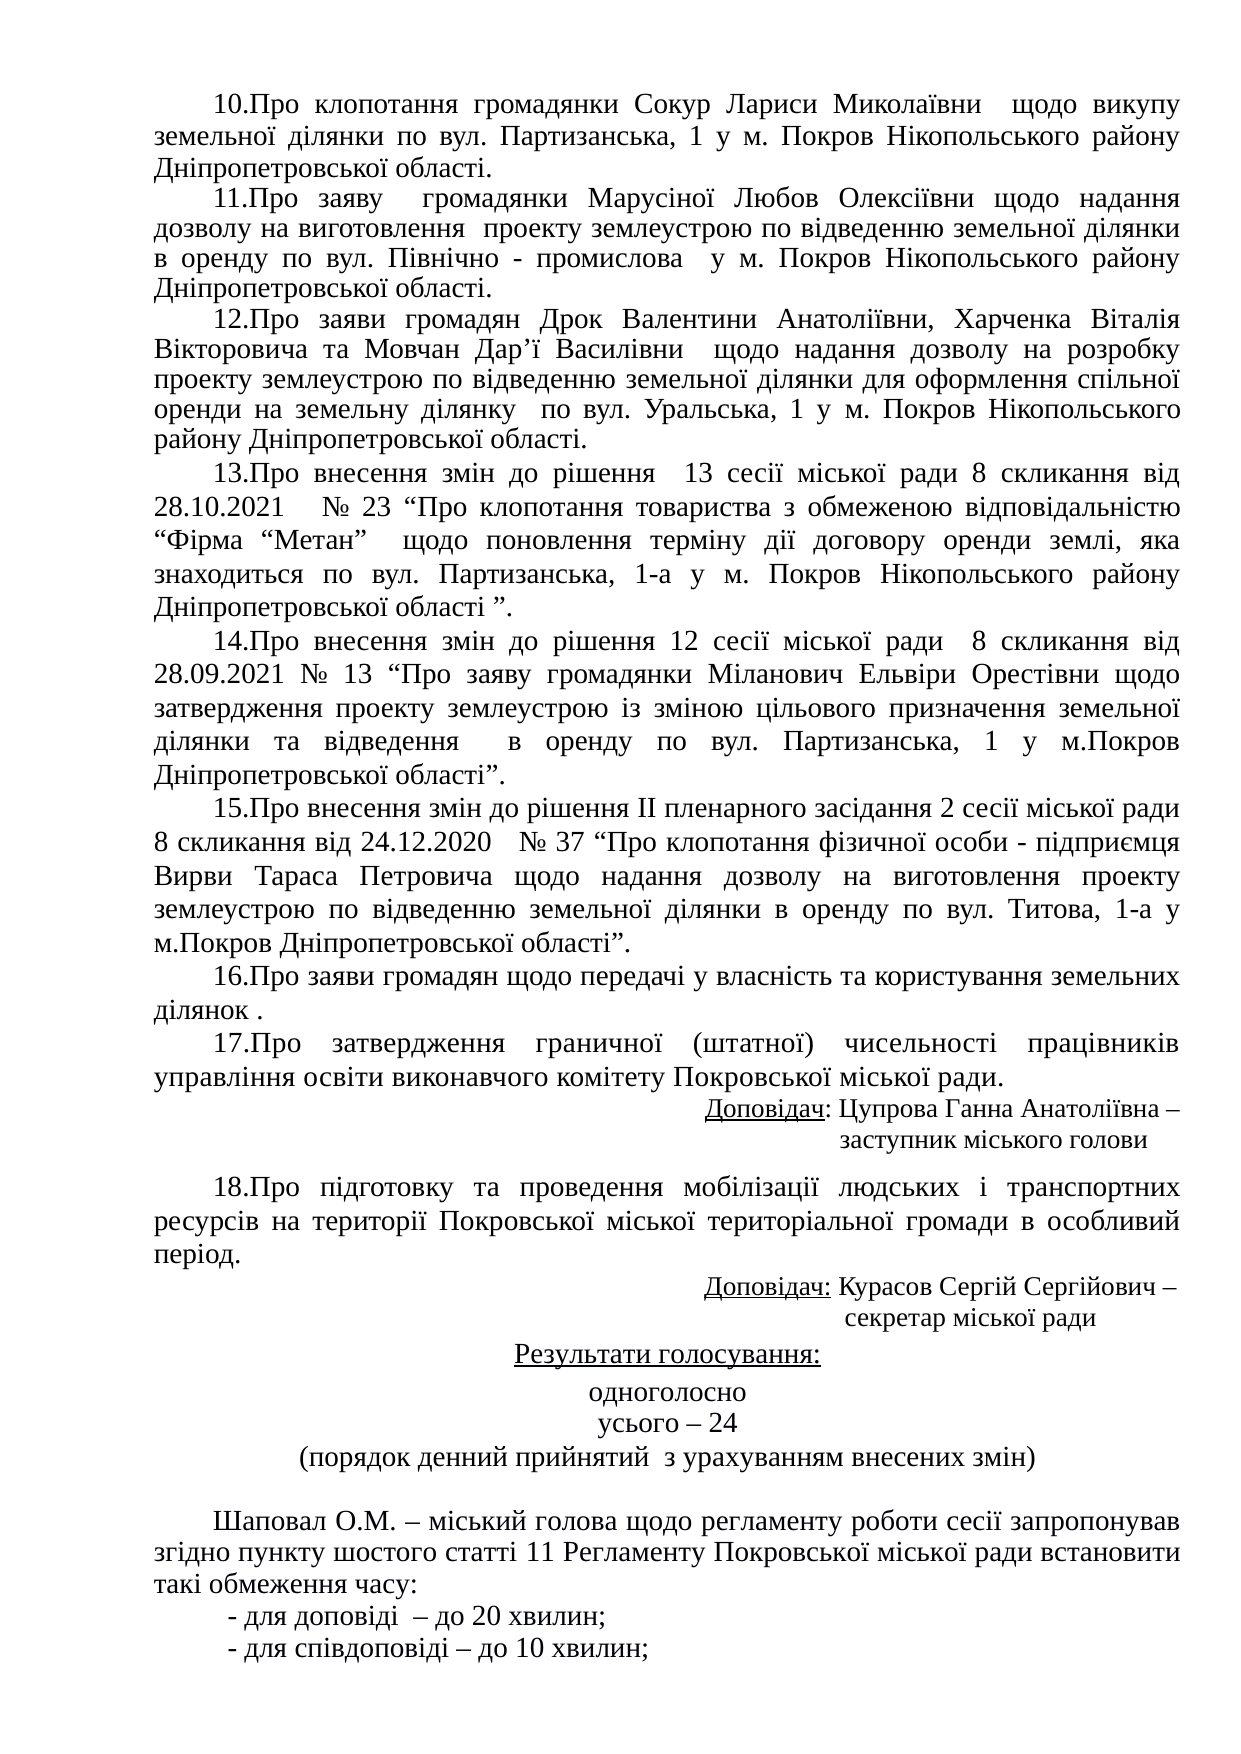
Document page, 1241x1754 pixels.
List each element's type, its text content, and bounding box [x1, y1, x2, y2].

text 15.Про внесення змін до рішення ІІ пленарного засідання 2 сесії міської ради 8 скликання від 24.12.2020 № 37 “Про клопотання фізичної особи - підприємця Вирви Тараса Петровича щодо надання дозволу на виготовлення проекту землеустрою по відведенню земельної ділянки в оренду по вул. Титова, 1-а у м.Покров Дніпропетровської області”. [153, 791, 1181, 958]
text Результати голосування: [153, 1338, 1181, 1370]
text секретар міської ради [153, 1301, 1181, 1332]
text 16.Про заяви громадян щодо передачі у власність та користування земельних ділянок . [153, 958, 1181, 1025]
text одноголосно [153, 1376, 1181, 1407]
text 18.Про підготовку та проведення мобілізації людських і транспортних ресурсів на території Покровської міської територіальної громади в особливий період. [153, 1169, 1181, 1270]
text 13.Про внесення змін до рішення 13 сесії міської ради 8 скликання від 28.10.2021 № 23 “Про клопотання товариства з обмеженою відповідальністю “Фірма “Метан” щодо поновлення терміну дії договору оренди землі, яка знаходиться по вул. Партизанська, 1-а у м. Покров Нікопольського району Дніпропетровської області ”. [153, 455, 1181, 623]
text 17.Про затвердження граничної (штатної) чисельності працівників управління освіти виконавчого комітету Покровської міської ради. [153, 1025, 1181, 1092]
text - для співдоповіді – до 10 хвилин; [153, 1632, 1181, 1663]
text Доповідач: Цупрова Ганна Анатоліївна – [153, 1092, 1181, 1123]
text заступник міського голови [153, 1123, 1181, 1155]
text 12.Про заяви громадян Дрок Валентини Анатоліївни, Харченка Віталія Вікторовича та Мовчан Дар’ї Василівни щодо надання дозволу на розробку проекту землеустрою по відведенню земельної ділянки для оформлення спільної оренди на земельну ділянку по вул. Уральська, 1 у м. Покров Нікопольського району Дніпропетровської області. [153, 304, 1181, 455]
text 11.Про заяву громадянки Марусіної Любов Олексіївни щодо надання дозволу на виготовлення проекту землеустрою по відведенню земельної ділянки в оренду по вул. Північно - промислова у м. Покров Нікопольського району Дніпропетровської області. [153, 183, 1181, 304]
text - для доповіді – до 20 хвилин; [153, 1600, 1181, 1632]
text (порядок денний прийнятий з урахуванням внесених змін) [153, 1439, 1181, 1473]
text 10.Про клопотання громадянки Сокур Лариси Миколаївни щодо викупу земельної ділянки по вул. Партизанська, 1 у м. Покров Нікопольського району Дніпропетровської області. [153, 88, 1181, 183]
text усього – 24 [153, 1407, 1181, 1439]
text Доповідач: Курасов Сергій Сергійович – [153, 1270, 1181, 1301]
text 14.Про внесення змін до рішення 12 сесії міської ради 8 скликання від 28.09.2021 № 13 “Про заяву громадянки Міланович Ельвіри Орестівни щодо затвердження проекту землеустрою із зміною цільового призначення земельної ділянки та відведення в оренду по вул. Партизанська, 1 у м.Покров Дніпропетровської області”. [153, 623, 1181, 791]
text Шаповал О.М. – міський голова щодо регламенту роботи сесії запропонував згідно пункту шостого статті 11 Регламенту Покровської міської ради встановити такі обмеження часу: [153, 1504, 1181, 1600]
